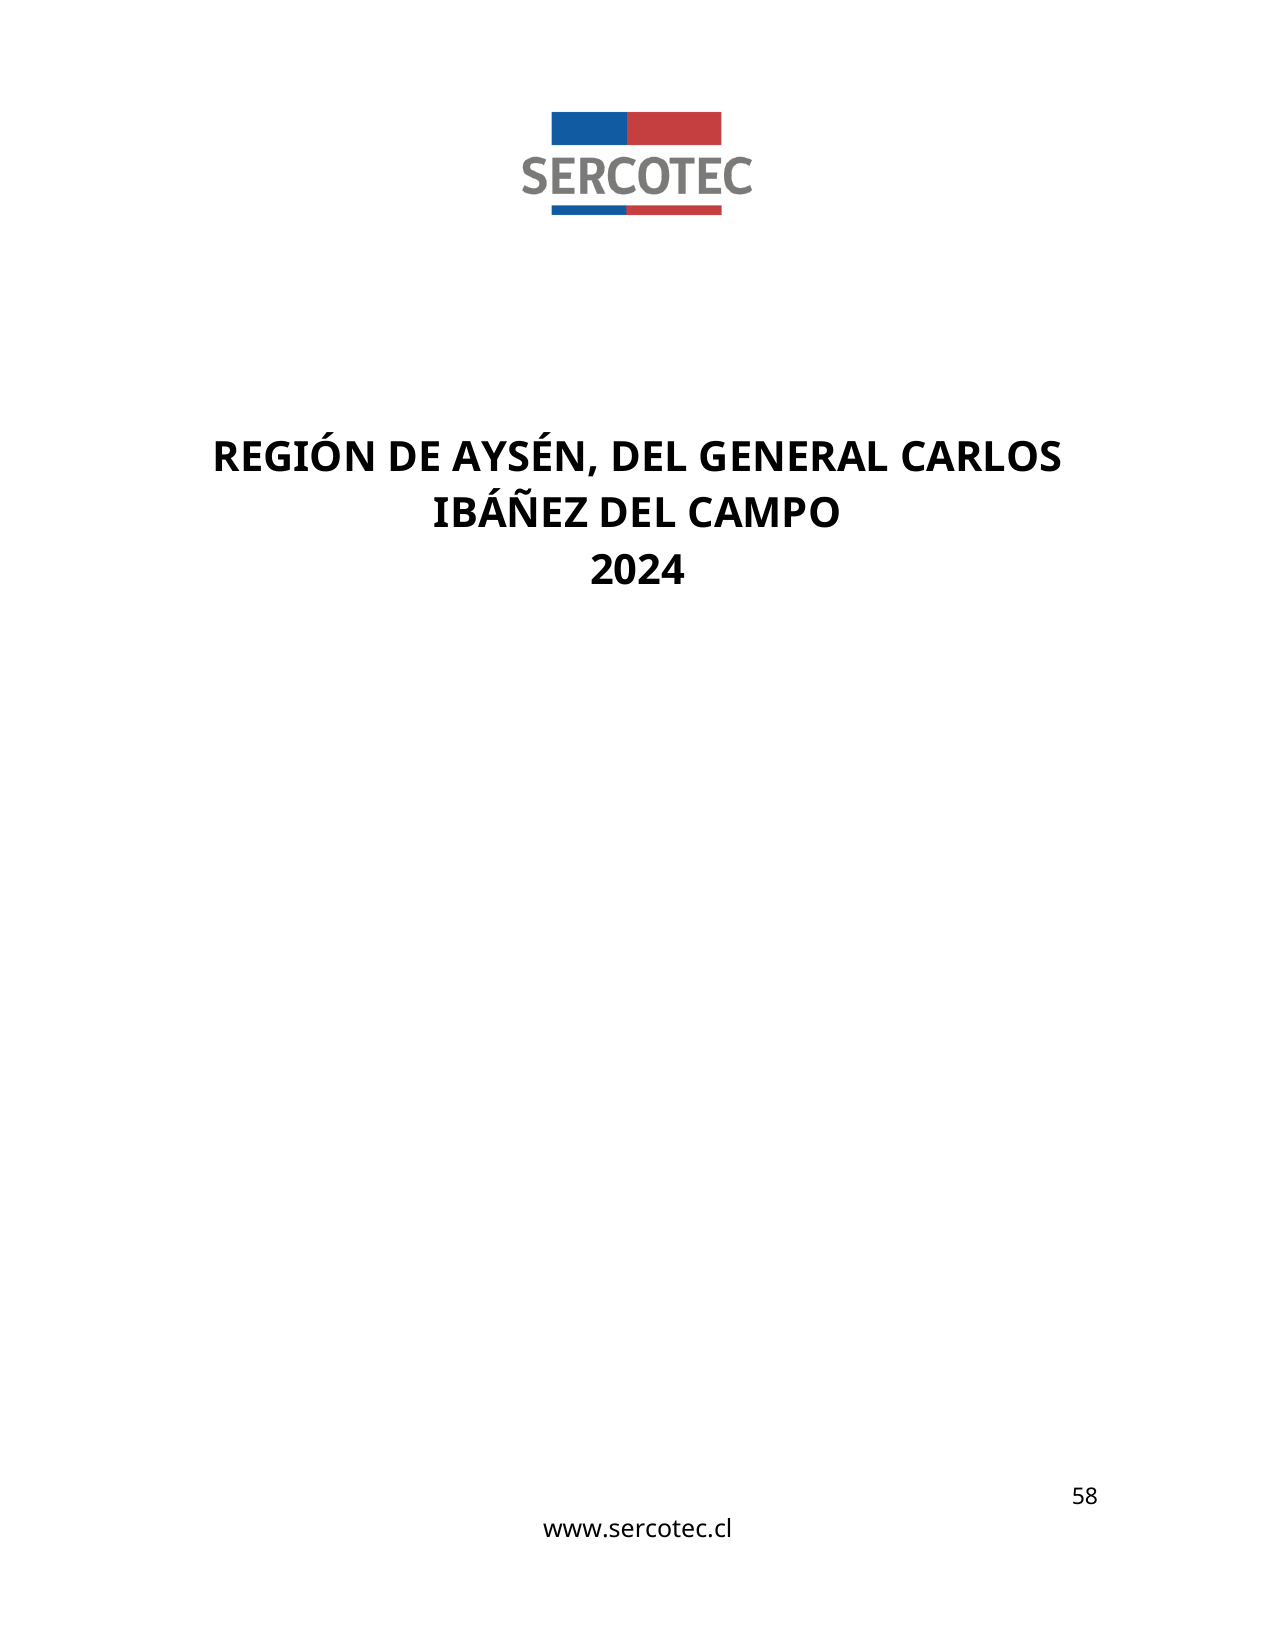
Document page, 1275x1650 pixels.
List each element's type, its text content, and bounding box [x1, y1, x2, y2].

picture [512, 105, 763, 225]
text 2024 [177, 540, 1098, 597]
text REGIÓN DE AYSÉN, DEL GENERAL CARLOS IBÁÑEZ DEL CAMPO [177, 426, 1098, 540]
